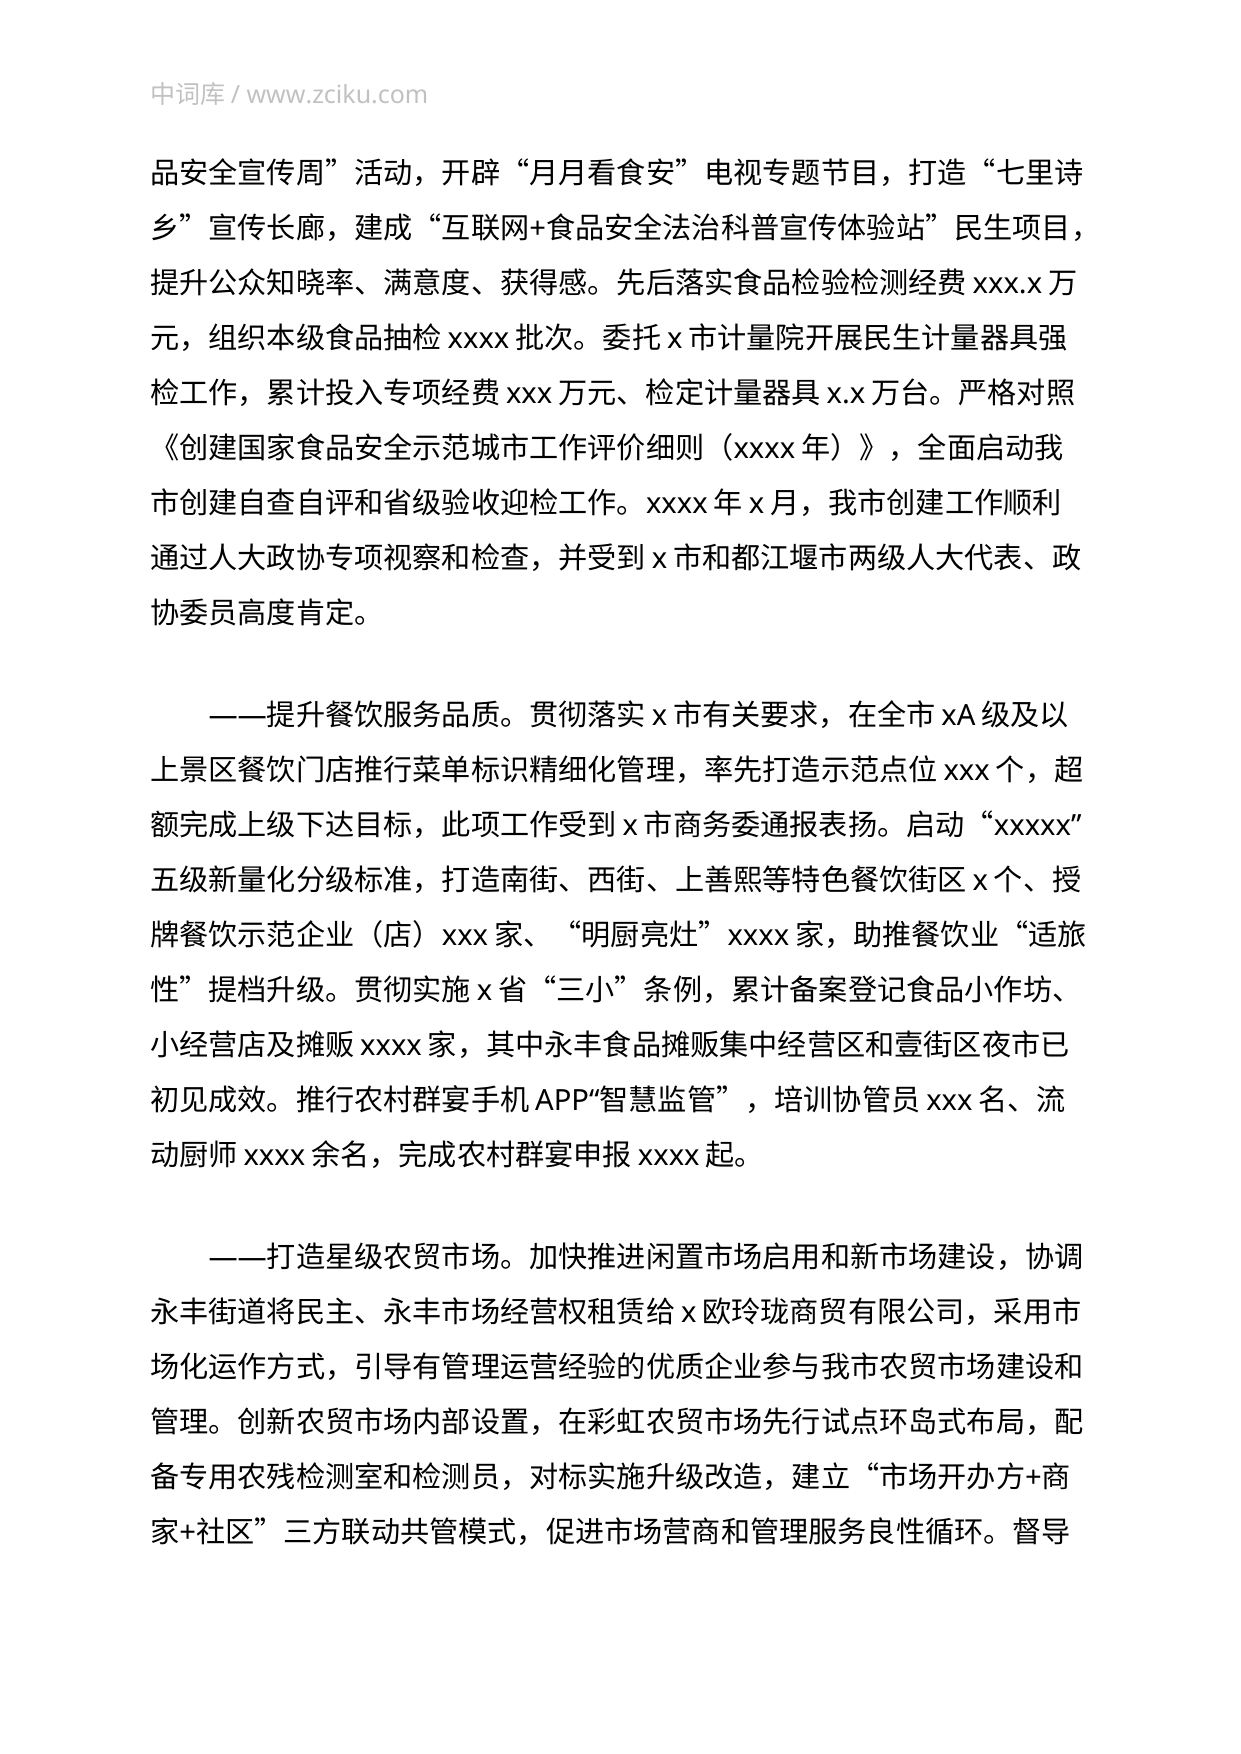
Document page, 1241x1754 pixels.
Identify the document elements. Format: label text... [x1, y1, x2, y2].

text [150, 1234, 1090, 1551]
text ——提升餐饮服务品质。贯彻落实x市有关要求，在全市xA级及以上景区餐饮门店推行菜单标识精细化管理，率先打造示范点位xxx个，超额完成上级下达目标，此项工作受到x市商务委通报表扬。启动“xxxxx”五级新量化分级标准，打造南街、西街、上善熙等特色餐饮街区x个、授牌餐饮示范企业（店）xxx家、“明厨亮灶”xxxx家，助推餐饮业“适旅性”提档升级。贯彻实施x省“三小”条例，累计备案登记食品小作坊、小经营店及摊贩xxxx家，其中永丰食品摊贩集中经营区和壹街区夜市已初见成效。推行农村群宴手机APP“智慧监管”，培训协管员xxx名、流动厨师xxxx余名，完成农村群宴申报xxxx起。 [150, 692, 1090, 1174]
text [150, 150, 1090, 632]
